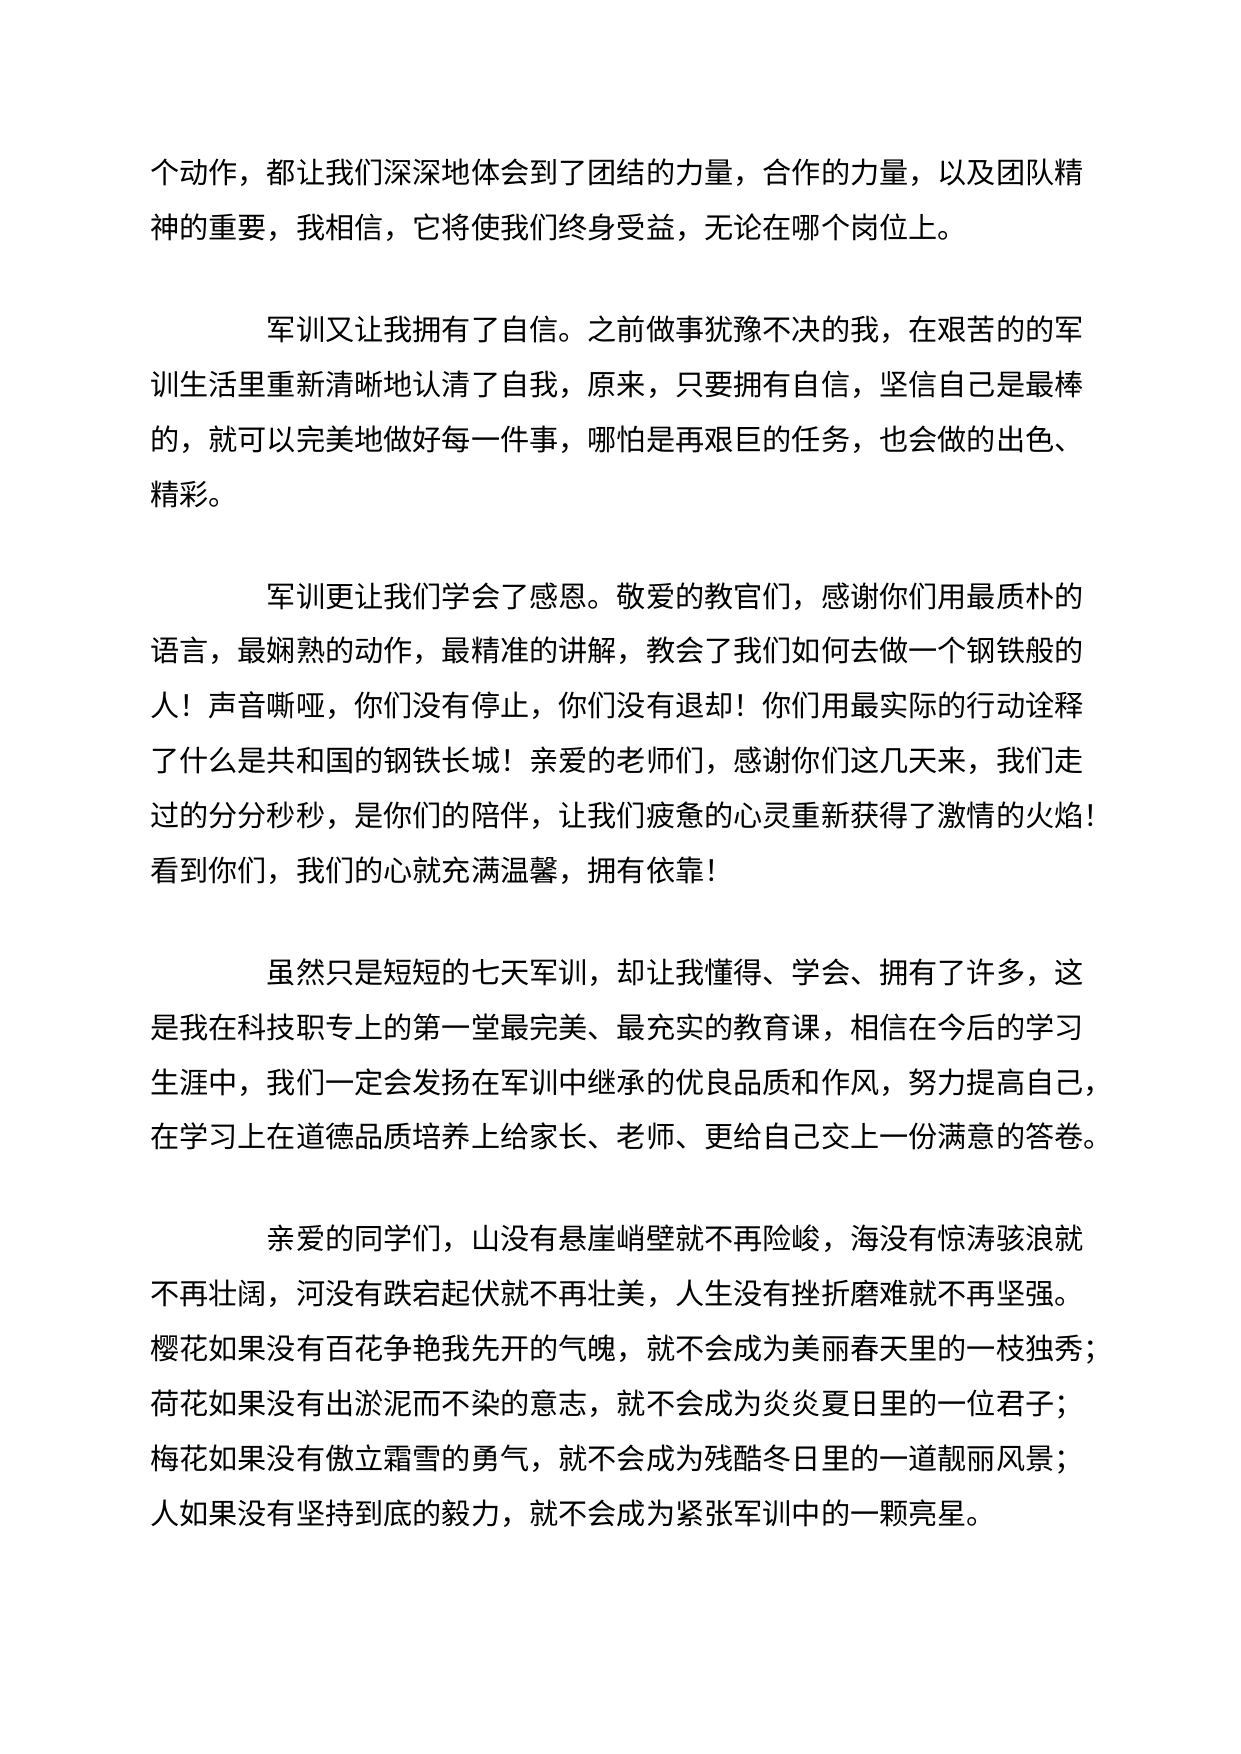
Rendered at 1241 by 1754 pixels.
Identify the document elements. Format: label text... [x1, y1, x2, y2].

text 军训又让我拥有了自信。之前做事犹豫不决的我，在艰苦的的军训生活里重新清晰地认清了自我，原来，只要拥有自信，坚信自己是最棒的，就可以完美地做好每一件事，哪怕是再艰巨的任务，也会做的出色、精彩。 [150, 307, 1090, 514]
text 军训更让我们学会了感恩。敬爱的教官们，感谢你们用最质朴的语言，最娴熟的动作，最精准的讲解，教会了我们如何去做一个钢铁般的人！声音嘶哑，你们没有停止，你们没有退却！你们用最实际的行动诠释了什么是共和国的钢铁长城！亲爱的老师们，感谢你们这几天来，我们走过的分分秒秒，是你们的陪伴，让我们疲惫的心灵重新获得了激情的火焰！看到你们，我们的心就充满温馨，拥有依靠！ [150, 573, 1090, 890]
text 虽然只是短短的七天军训，却让我懂得、学会、拥有了许多，这是我在科技职专上的第一堂最完美、最充实的教育课，相信在今后的学习生涯中，我们一定会发扬在军训中继承的优良品质和作风，努力提高自己，在学习上在道德品质培养上给家长、老师、更给自己交上一份满意的答卷。 [150, 949, 1090, 1156]
text 亲爱的同学们，山没有悬崖峭壁就不再险峻，海没有惊涛骇浪就不再壮阔，河没有跌宕起伏就不再壮美，人生没有挫折磨难就不再坚强。樱花如果没有百花争艳我先开的气魄，就不会成为美丽春天里的一枝独秀；荷花如果没有出淤泥而不染的意志，就不会成为炎炎夏日里的一位君子；梅花如果没有傲立霜雪的勇气，就不会成为残酷冬日里的一道靓丽风景；人如果没有坚持到底的毅力，就不会成为紧张军训中的一颗亮星。 [150, 1216, 1090, 1533]
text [150, 150, 1090, 247]
